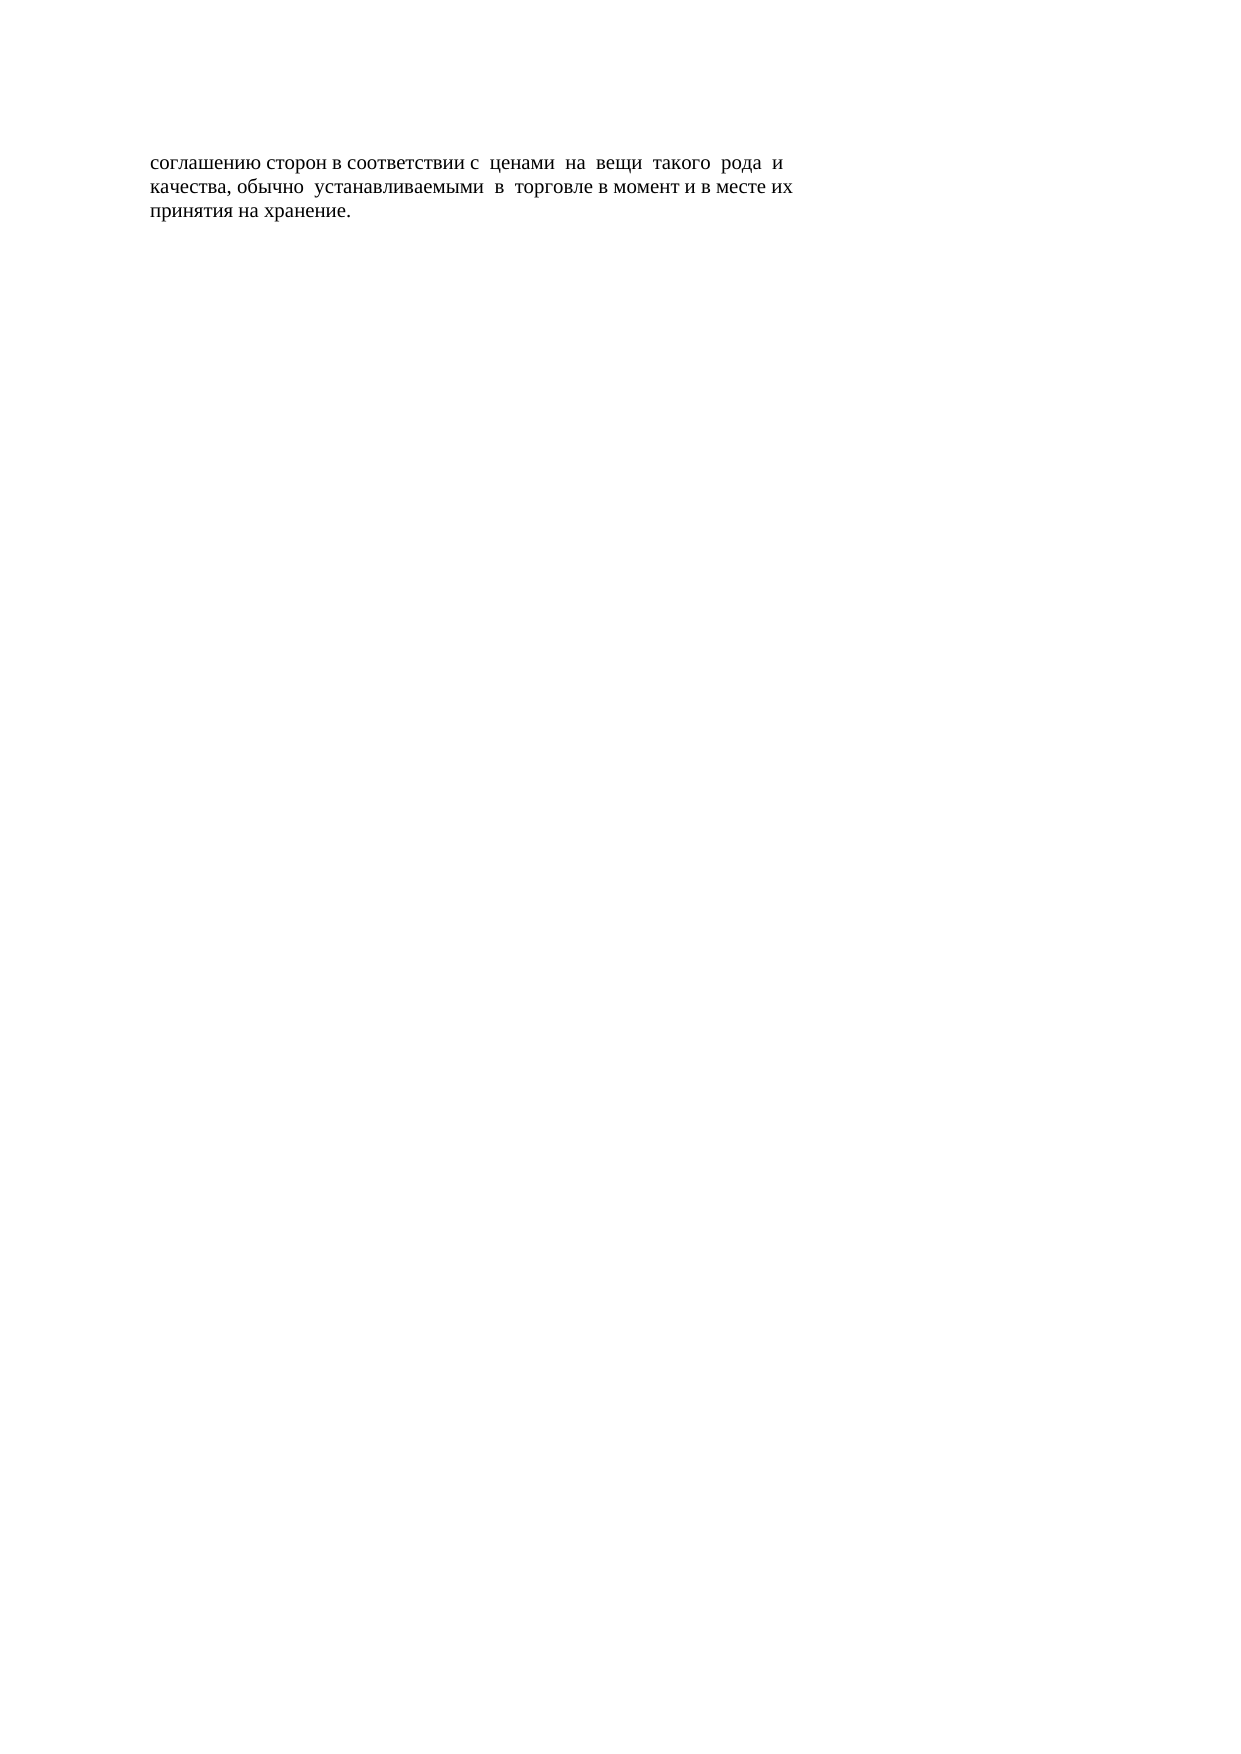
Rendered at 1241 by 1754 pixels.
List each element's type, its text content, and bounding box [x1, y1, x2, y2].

text качества, обычно устанавливаемыми в торговле в момент и в месте их [150, 174, 1090, 198]
text принятия на хранение. [150, 198, 1090, 222]
text соглашению сторон в соответствии с ценами на вещи такого рода и [150, 150, 1090, 174]
